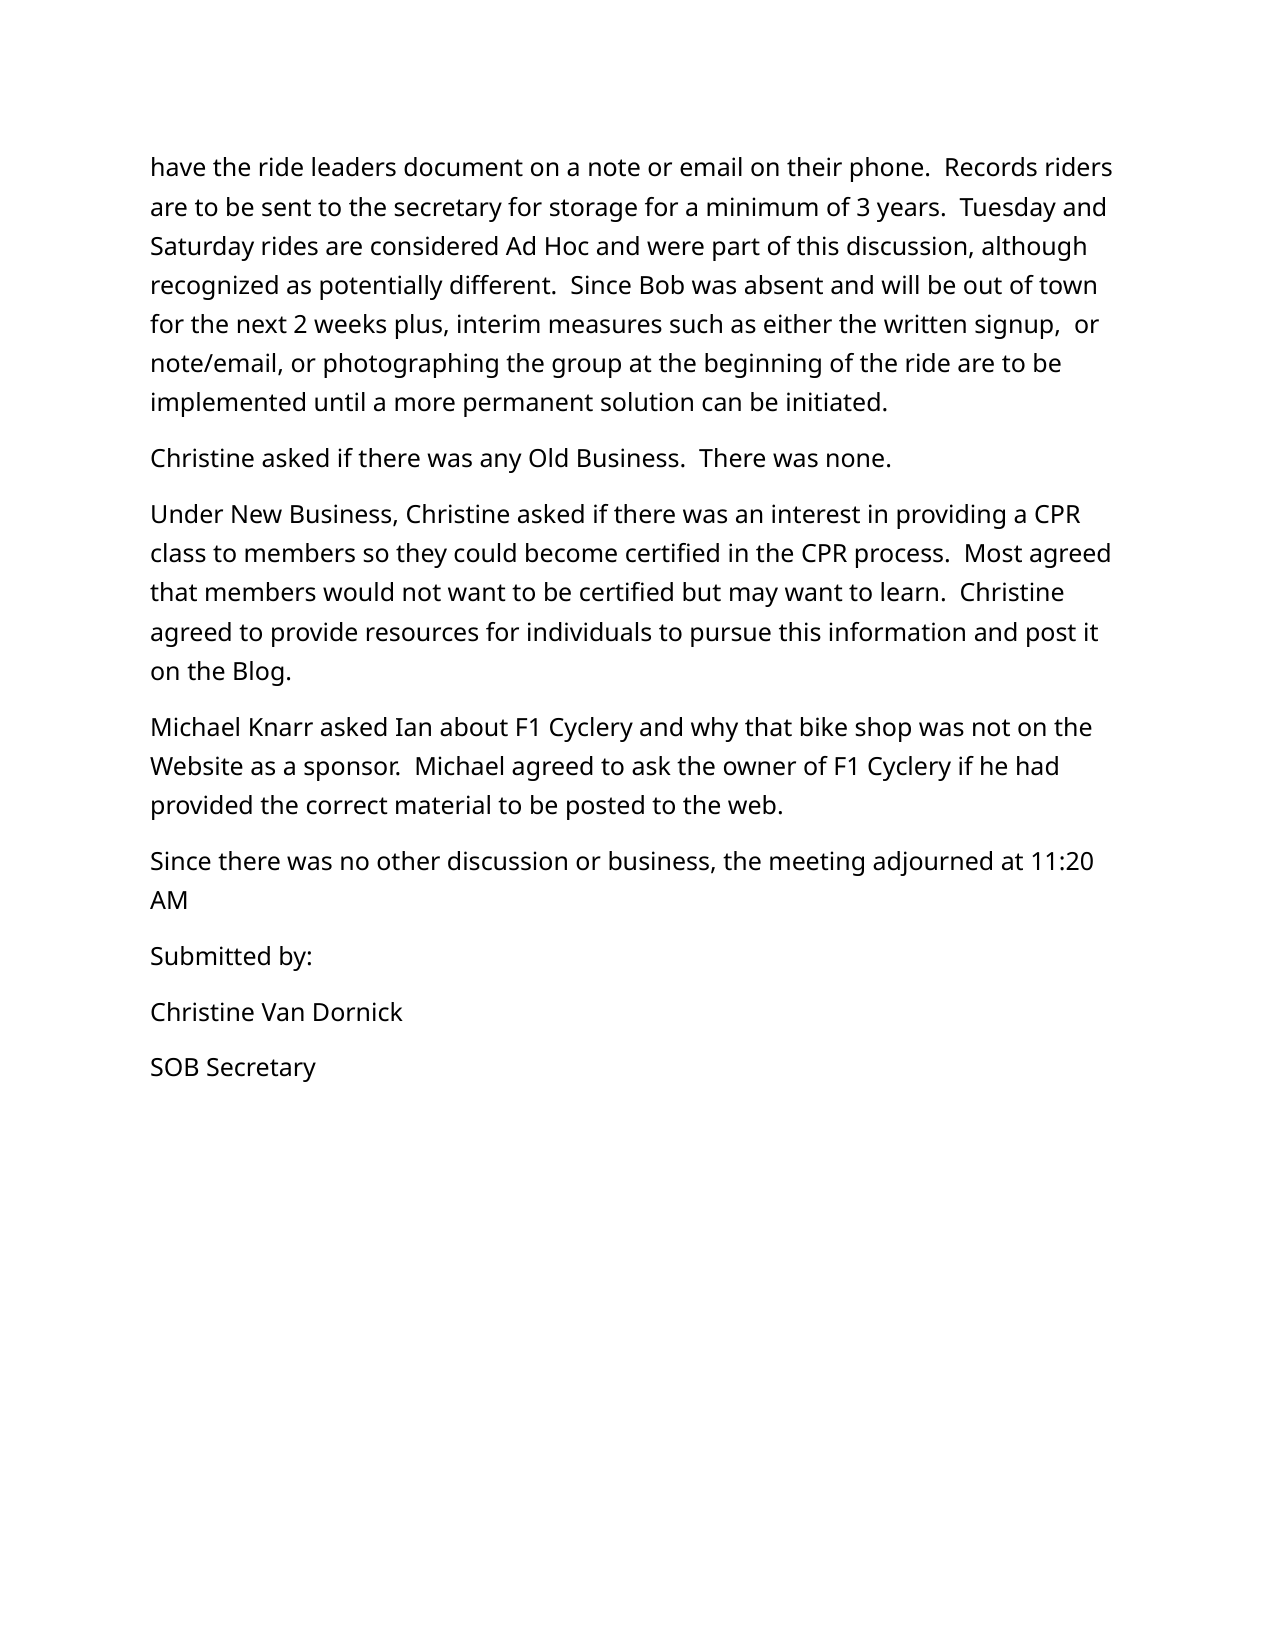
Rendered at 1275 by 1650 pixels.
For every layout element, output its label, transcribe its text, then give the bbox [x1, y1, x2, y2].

text Christine asked if there was any Old Business. There was none. [150, 441, 1125, 475]
text Michael Knarr asked Ian about F1 Cyclery and why that bike shop was not on the Website as a sponsor. Michael agreed to ask the owner of F1 Cyclery if he had provided the correct material to be posted to the web. [150, 709, 1125, 822]
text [150, 150, 1125, 419]
text SOB Secretary [150, 1050, 1125, 1084]
text Submitted by: [150, 938, 1125, 972]
text Christine Van Dornick [150, 994, 1125, 1028]
text Since there was no other discussion or business, the meeting adjourned at 11:20 AM [150, 843, 1125, 917]
text Under New Business, Christine asked if there was an interest in providing a CPR class to members so they could become certified in the CPR process. Most agreed that members would not want to be certified but may want to learn. Christine agreed to provide resources for individuals to pursue this information and post it on the Blog. [150, 497, 1125, 687]
